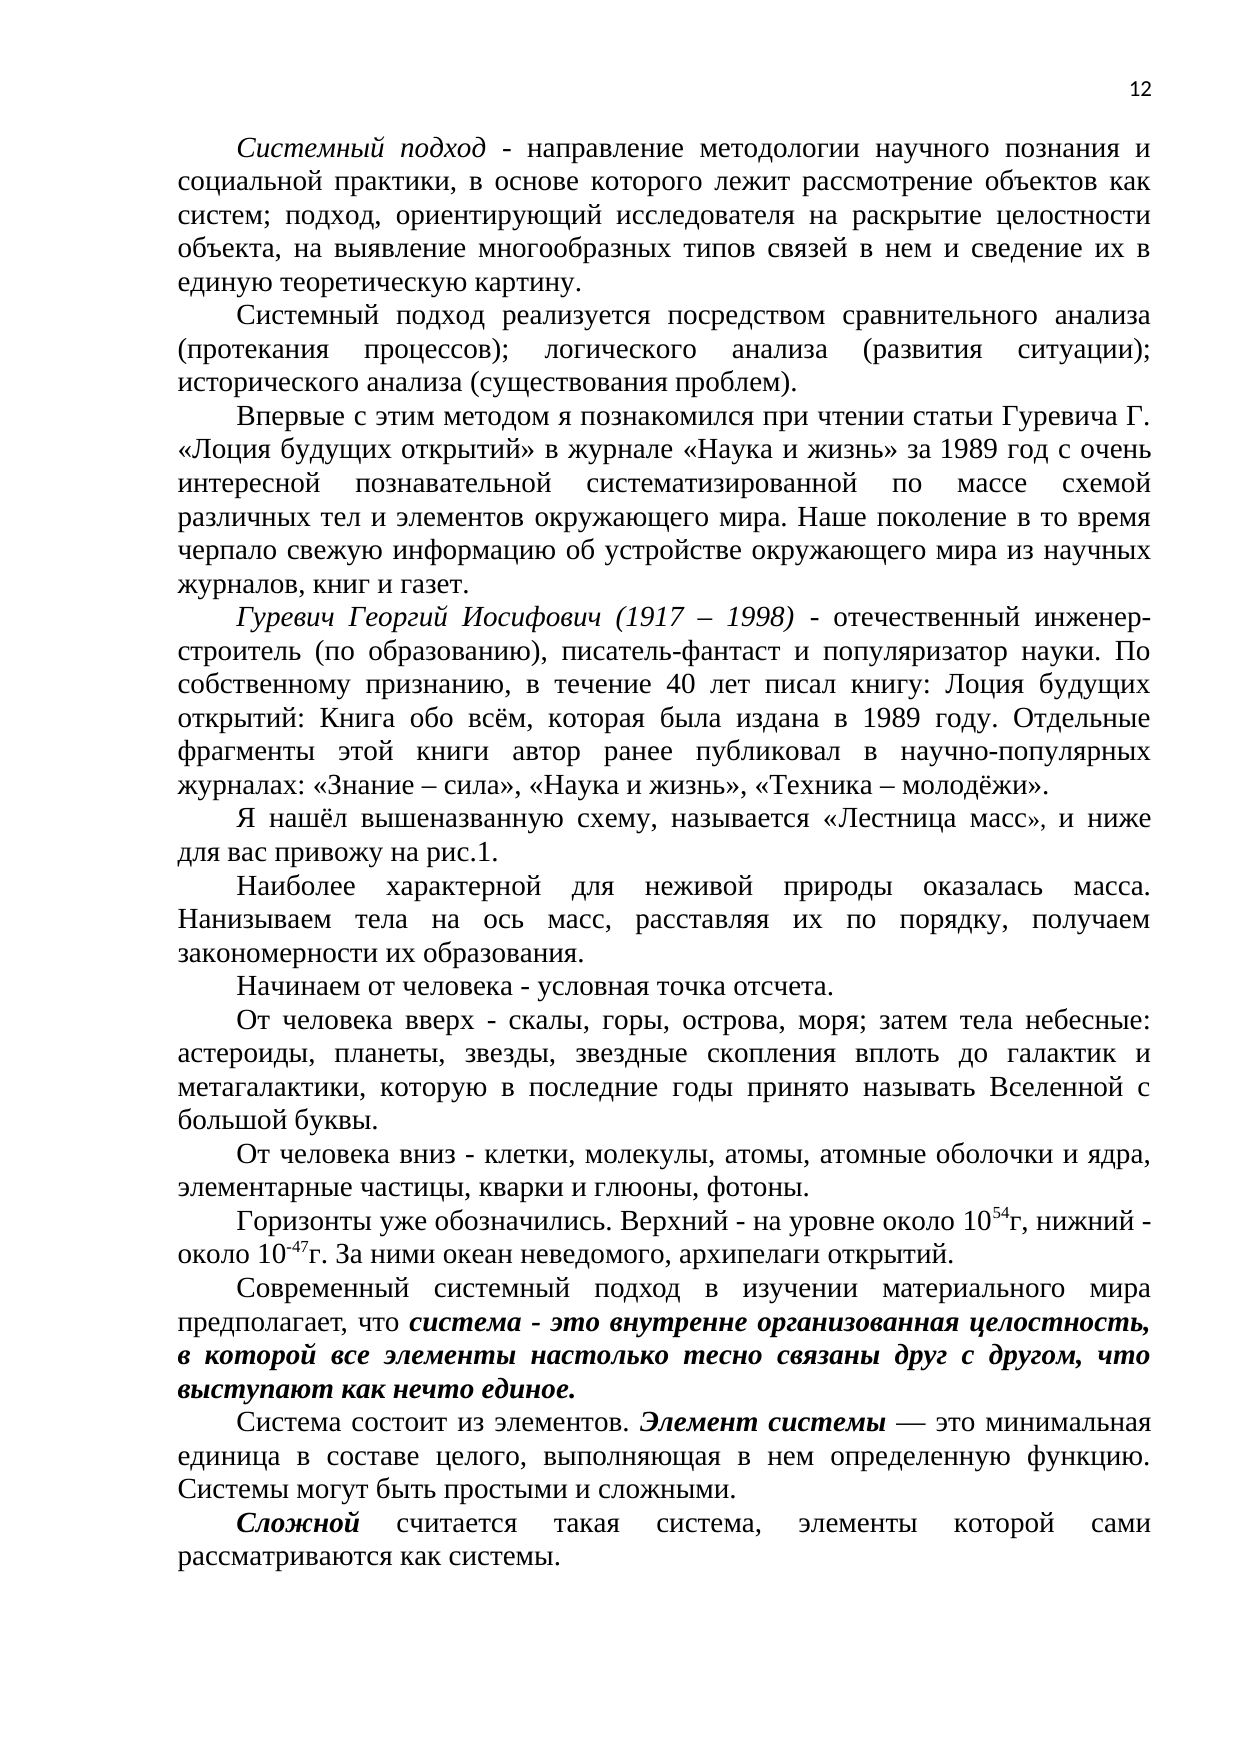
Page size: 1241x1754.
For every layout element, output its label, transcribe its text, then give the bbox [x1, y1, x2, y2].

text Гуревич Георгий Иосифович (1917 – 1998) - отечественный инженер-строитель (по образованию), писатель-фантаст и популяризатор науки. По собственному признанию, в течение 40 лет писал книгу: Лоция будущих открытий: Книга обо всём, которая была издана в 1989 году. Отдельные фрагменты этой книги автор ранее публиковал в научно-популярных журналах: «Знание – сила», «Наука и жизнь», «Техника – молодёжи». [177, 599, 1152, 801]
text Впервые с этим методом я познакомился при чтении статьи Гуревича Г. «Лоция будущих открытий» в журнале «Наука и жизнь» за 1989 год с очень интересной познавательной систематизированной по массе схемой различных тел и элементов окружающего мира. Наше поколение в то время черпало свежую информацию об устройстве окружающего мира из научных журналов, книг и газет. [177, 398, 1152, 599]
text Система состоит из элементов. Элемент системы — это минимальная единица в составе целого, выполняющая в нем определенную функцию. Системы могут быть простыми и сложными. [177, 1404, 1152, 1505]
text Системный подход - направление методологии научного познания и социальной практики, в основе которого лежит рассмотрение объектов как систем; подход, ориентирующий исследователя на раскрытие целостности объекта, на выявление многообразных типов связей в нем и сведение их в единую теоретическую картину. [177, 130, 1152, 297]
text Начинаем от человека - условная точка отсчета. [177, 968, 1152, 1002]
text От человека вверх - скалы, горы, острова, моря; затем тела небесные: астероиды, планеты, звезды, звездные скопления вплоть до галактик и метагалактики, которую в последние годы принято называть Вселенной с большой буквы. [177, 1002, 1152, 1136]
text От человека вниз - клетки, молекулы, атомы, атомные оболочки и ядра, элементарные частицы, кварки и глюоны, фотоны. [177, 1136, 1152, 1203]
text Наиболее характерной для неживой природы оказалась масса. Нанизываем тела на ось масс, расставляя их по порядку, получаем закономерности их образования. [177, 868, 1152, 968]
text Я нашёл вышеназванную схему, называется «Лестница масс», и ниже для вас привожу на рис.1. [177, 801, 1152, 868]
text Системный подход реализуется посредством сравнительного анализа (протекания процессов); логического анализа (развития ситуации); исторического анализа (существования проблем). [177, 297, 1152, 398]
text Горизонты уже обозначились. Верхний - на уровне около 1054г, нижний - около 10-47г. За ними океан неведомого, архипелаги открытий. [177, 1203, 1152, 1270]
text Сложной считается такая система, элементы которой сами рассматриваются как системы. [177, 1505, 1152, 1572]
text Современный системный подход в изучении материального мира предполагает, что система - это внутренне организованная целостность, в которой все элементы настолько тесно связаны друг с другом, что выступают как нечто единое. [177, 1270, 1152, 1404]
